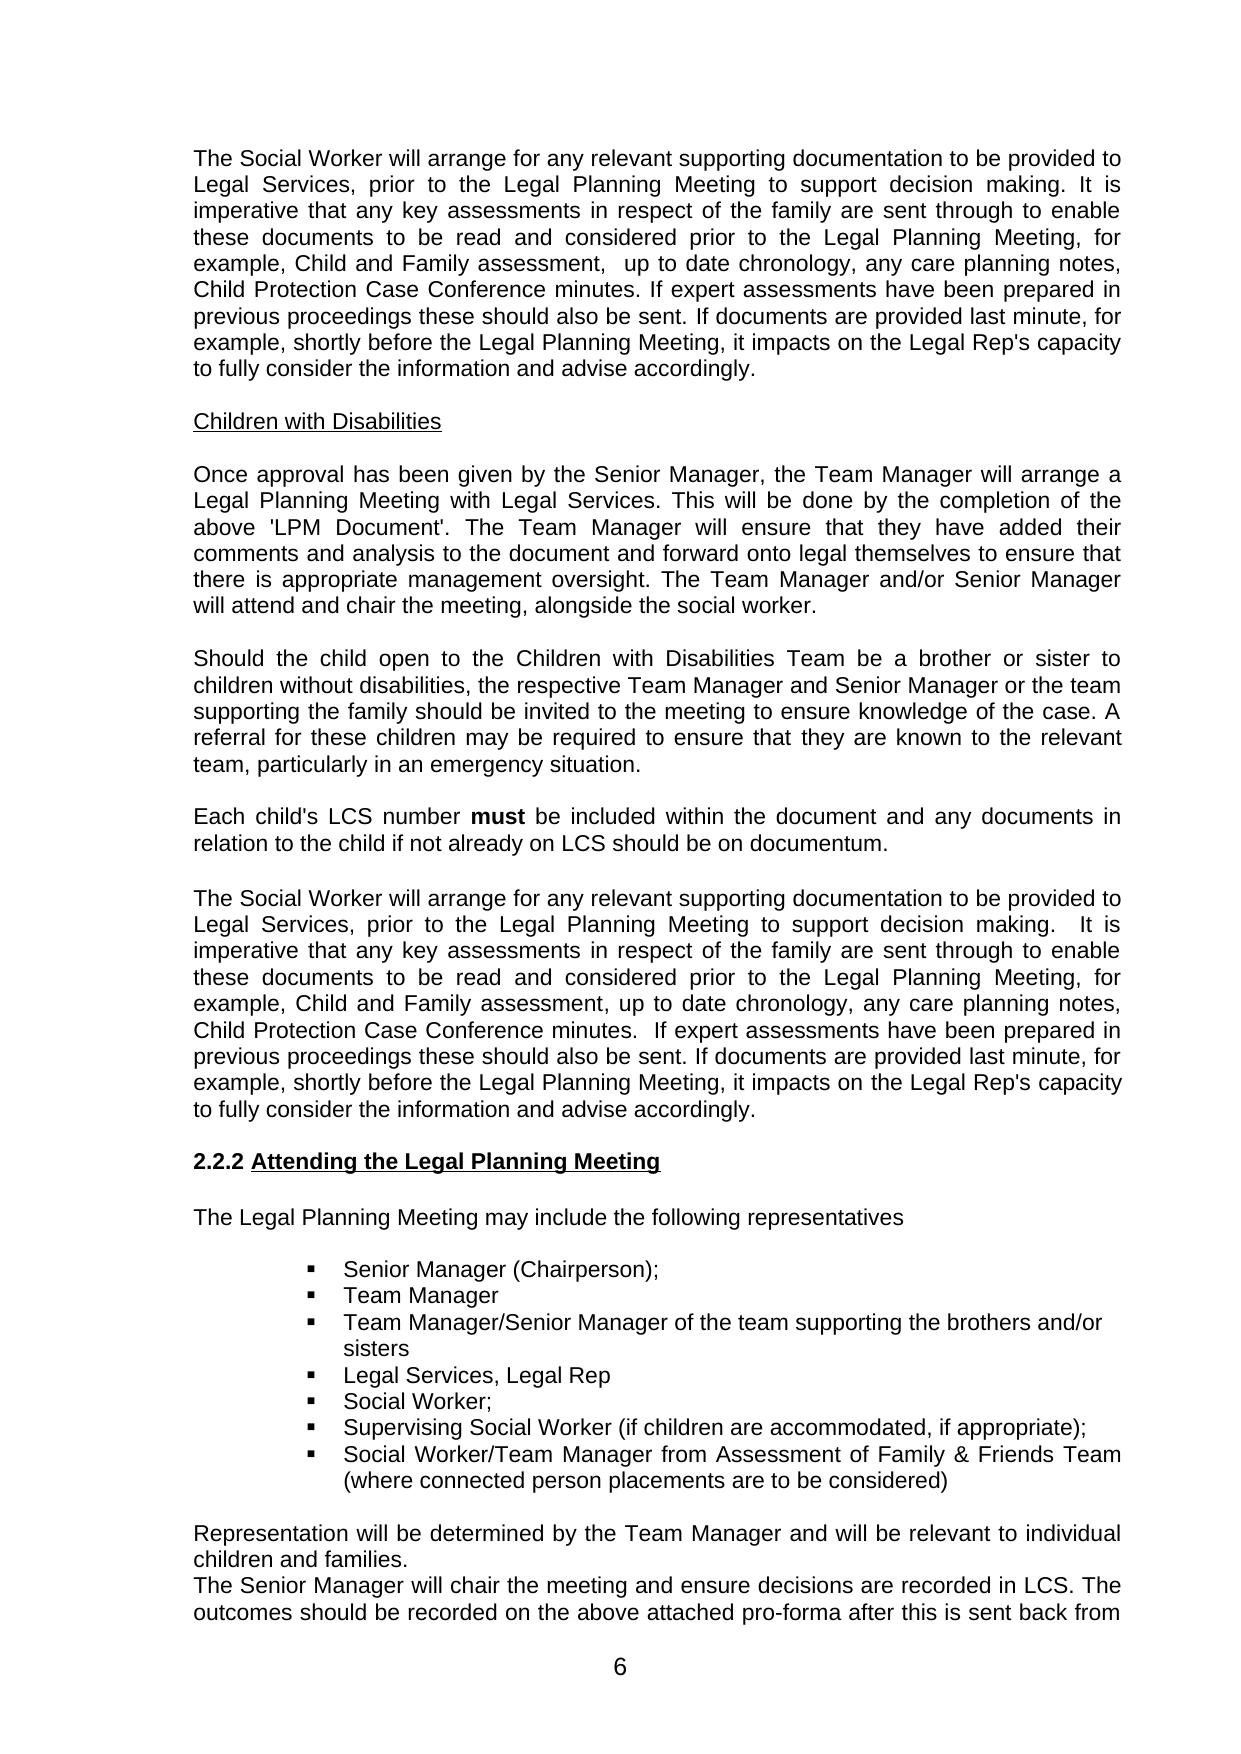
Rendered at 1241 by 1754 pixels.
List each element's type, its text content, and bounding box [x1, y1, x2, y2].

list Team Manager [306, 1282, 1122, 1309]
text Representation will be determined by the Team Manager and will be relevant to individual children and families. [193, 1520, 1122, 1572]
text The Social Worker will arrange for any relevant supporting documentation to be provided to Legal Services, prior to the Legal Planning Meeting to support decision making. It is imperative that any key assessments in respect of the family are sent through to enable these documents to be read and considered prior to the Legal Planning Meeting, for example, Child and Family assessment, up to date chronology, any care planning notes, Child Protection Case Conference minutes. If expert assessments have been prepared in previous proceedings these should also be sent. If documents are provided last minute, for example, shortly before the Legal Planning Meeting, it impacts on the Legal Rep's capacity to fully consider the information and advise accordingly. [193, 885, 1122, 1122]
list Social Worker; [306, 1388, 1122, 1414]
text Once approval has been given by the Senior Manager, the Team Manager will arrange a Legal Planning Meeting with Legal Services. This will be done by the completion of the above 'LPM Document'. The Team Manager will ensure that they have added their comments and analysis to the document and forward onto legal themselves to ensure that there is appropriate management oversight. The Team Manager and/or Senior Manager will attend and chair the meeting, alongside the social worker. [193, 461, 1122, 619]
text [193, 1572, 1122, 1625]
text Should the child open to the Children with Disabilities Team be a brother or sister to children without disabilities, the respective Team Manager and Senior Manager or the team supporting the family should be invited to the meeting to ensure knowledge of the case. A referral for these children may be required to ensure that they are known to the relevant team, particularly in an emergency situation. [193, 645, 1122, 777]
list Supervising Social Worker (if children are accommodated, if appropriate); [306, 1414, 1122, 1441]
list Senior Manager (Chairperson); [306, 1256, 1122, 1282]
text The Legal Planning Meeting may include the following representatives [118, 1203, 1122, 1230]
text Children with Disabilities [193, 408, 1122, 434]
list Team Manager/Senior Manager of the team supporting the brothers and/or sisters [306, 1309, 1122, 1362]
list Social Worker/Team Manager from Assessment of Family & Friends Team (where connected person placements are to be considered) [306, 1441, 1122, 1493]
list Legal Services, Legal Rep [306, 1362, 1122, 1388]
text 2.2.2 Attending the Legal Planning Meeting [118, 1148, 1122, 1175]
text Each child's LCS number must be included within the document and any documents in relation to the child if not already on LCS should be on documentum. [193, 803, 1122, 856]
text The Social Worker will arrange for any relevant supporting documentation to be provided to Legal Services, prior to the Legal Planning Meeting to support decision making. It is imperative that any key assessments in respect of the family are sent through to enable these documents to be read and considered prior to the Legal Planning Meeting, for example, Child and Family assessment, up to date chronology, any care planning notes, Child Protection Case Conference minutes. If expert assessments have been prepared in previous proceedings these should also be sent. If documents are provided last minute, for example, shortly before the Legal Planning Meeting, it impacts on the Legal Rep's capacity to fully consider the information and advise accordingly. [193, 144, 1122, 382]
